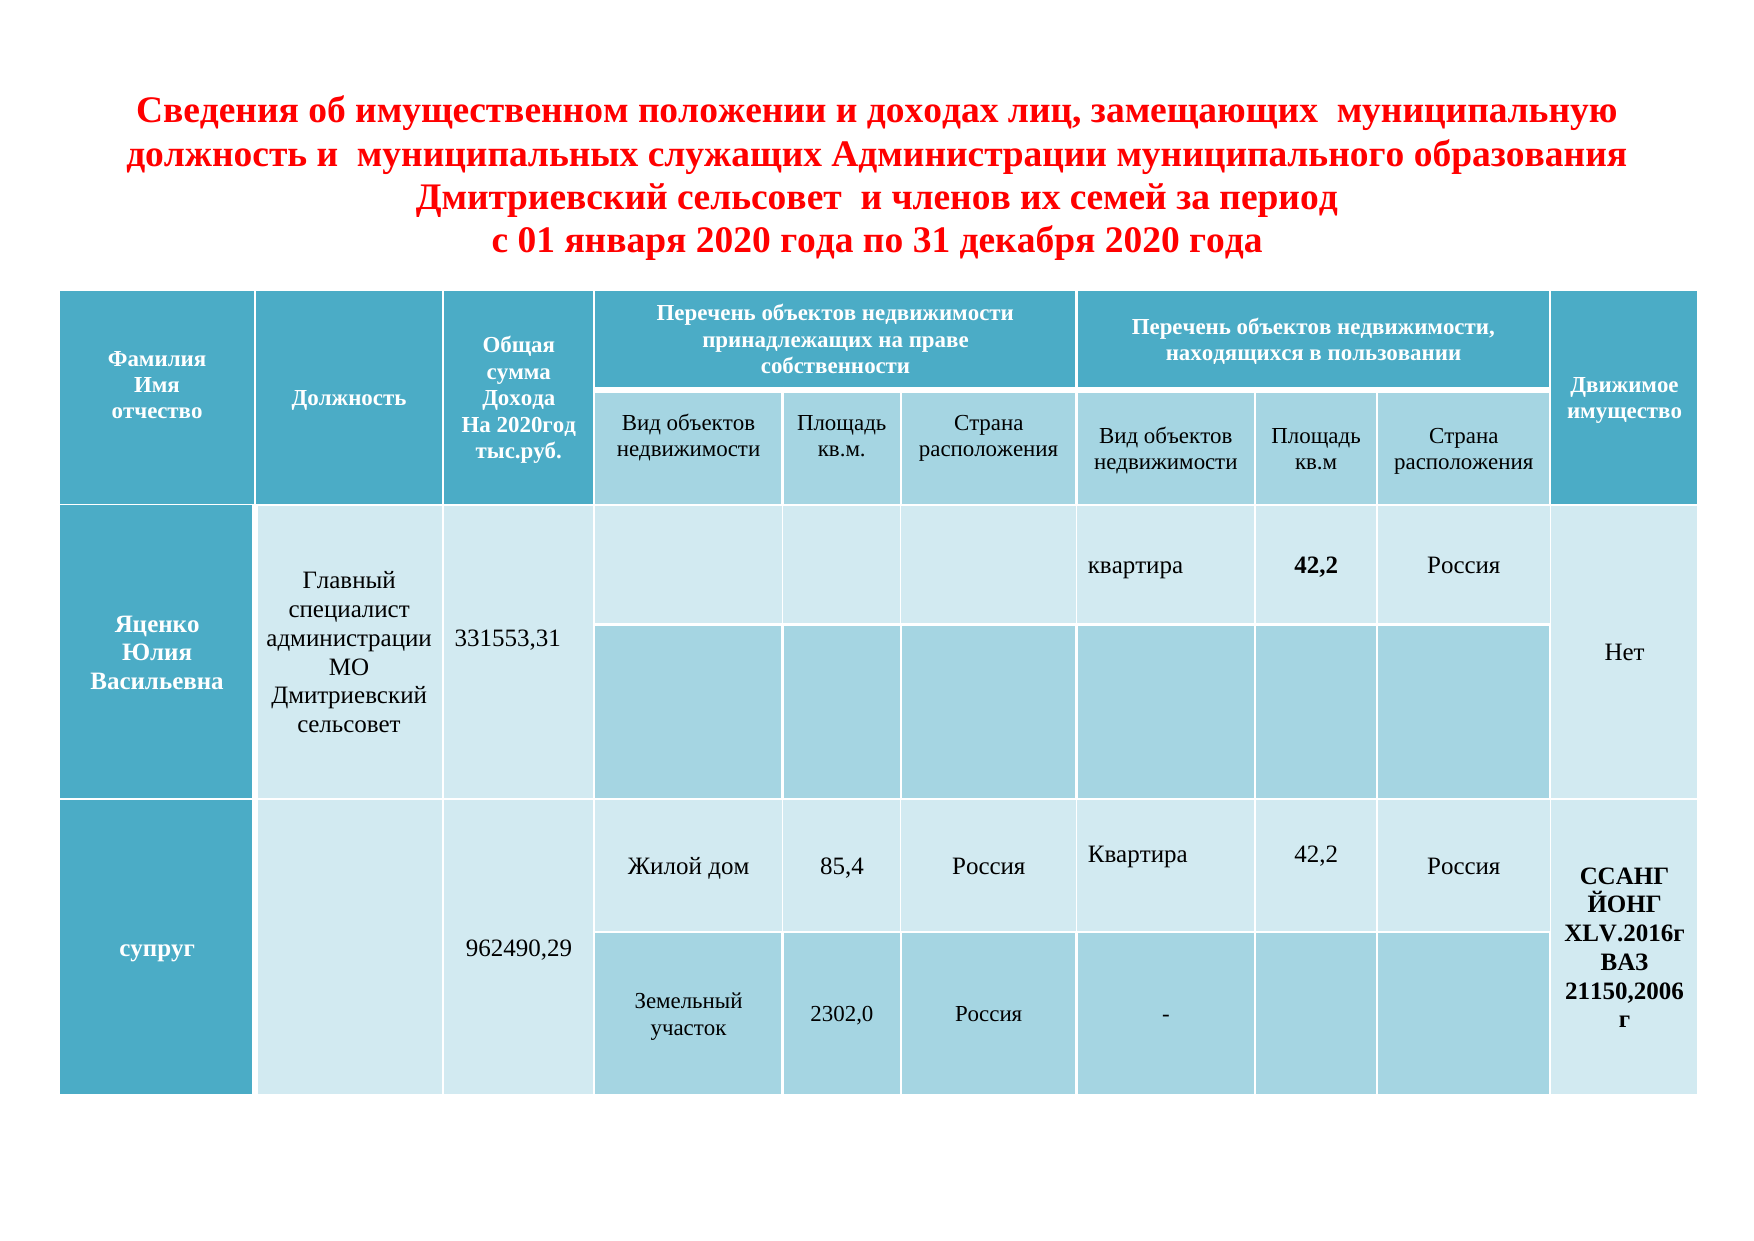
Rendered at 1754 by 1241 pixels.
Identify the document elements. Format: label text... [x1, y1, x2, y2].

table_cell Нет [1551, 506, 1697, 798]
table_cell [595, 626, 781, 798]
table_cell [1256, 933, 1376, 1094]
table_cell Россия [1378, 506, 1550, 623]
table_cell Земельный участок [595, 933, 781, 1094]
table_cell Россия [1378, 800, 1550, 931]
table_cell [1256, 626, 1376, 798]
table_cell [1078, 626, 1254, 798]
table_cell Квартира [1077, 800, 1254, 931]
table_cell 2302,0 [784, 933, 900, 1094]
table_cell 42,2 [1256, 800, 1376, 931]
table_cell Жилой дом [595, 800, 782, 931]
table_header Должность [256, 291, 442, 504]
table_cell [258, 800, 442, 1094]
table_cell Яценко Юлия Васильевна [60, 505, 252, 798]
table_cell - [1078, 933, 1254, 1094]
table_cell [595, 506, 782, 623]
table_cell Страна расположения [1378, 393, 1549, 504]
table_cell [902, 626, 1075, 798]
table_cell 42,2 [1256, 506, 1376, 623]
table_cell Россия [902, 933, 1075, 1094]
table_cell [784, 626, 900, 798]
table_cell [783, 506, 900, 623]
table_header Перечень объектов недвижимости принадлежащих на праве собственности [595, 291, 1075, 387]
table_cell 962490,29 [444, 800, 593, 1094]
table_cell Страна расположения [902, 393, 1075, 504]
text Cведения об имущественном положении и доходах лиц, замещающих муниципальную должность и муниципальных служащих Администрации муниципального образования Дмитриевский сельсовет и членов их семей за период [118, 88, 1636, 217]
table_header Фамилия Имя отчество [60, 291, 254, 504]
table_cell Площадь кв.м [1256, 393, 1376, 504]
table_header Движимое имущество [1551, 291, 1697, 504]
table_cell Площадь кв.м. [784, 393, 900, 504]
table_header Перечень объектов недвижимости, находящихся в пользовании [1078, 291, 1549, 387]
table_header Общая сумма Дохода На 2020год тыс.руб. [444, 291, 593, 504]
table_cell Главный специалист администрации МО Дмитриевский сельсовет [258, 506, 442, 798]
text с 01 января 2020 года по 31 декабря 2020 года [118, 217, 1636, 260]
table_cell 85,4 [783, 800, 900, 931]
table_cell Вид объектов недвижимости [595, 393, 781, 504]
table_cell ССАНГ ЙОНГ XLV.2016г ВАЗ 21150,2006г [1551, 800, 1697, 1094]
table_cell квартира [1077, 506, 1254, 623]
table_cell [1378, 933, 1549, 1094]
table_cell [901, 506, 1076, 623]
table_cell Россия [901, 800, 1076, 931]
table_cell Вид объектов недвижимости [1078, 393, 1254, 504]
table_cell 331553,31 [444, 506, 593, 798]
table_cell [1378, 626, 1549, 798]
table_cell супруг [60, 800, 252, 1094]
